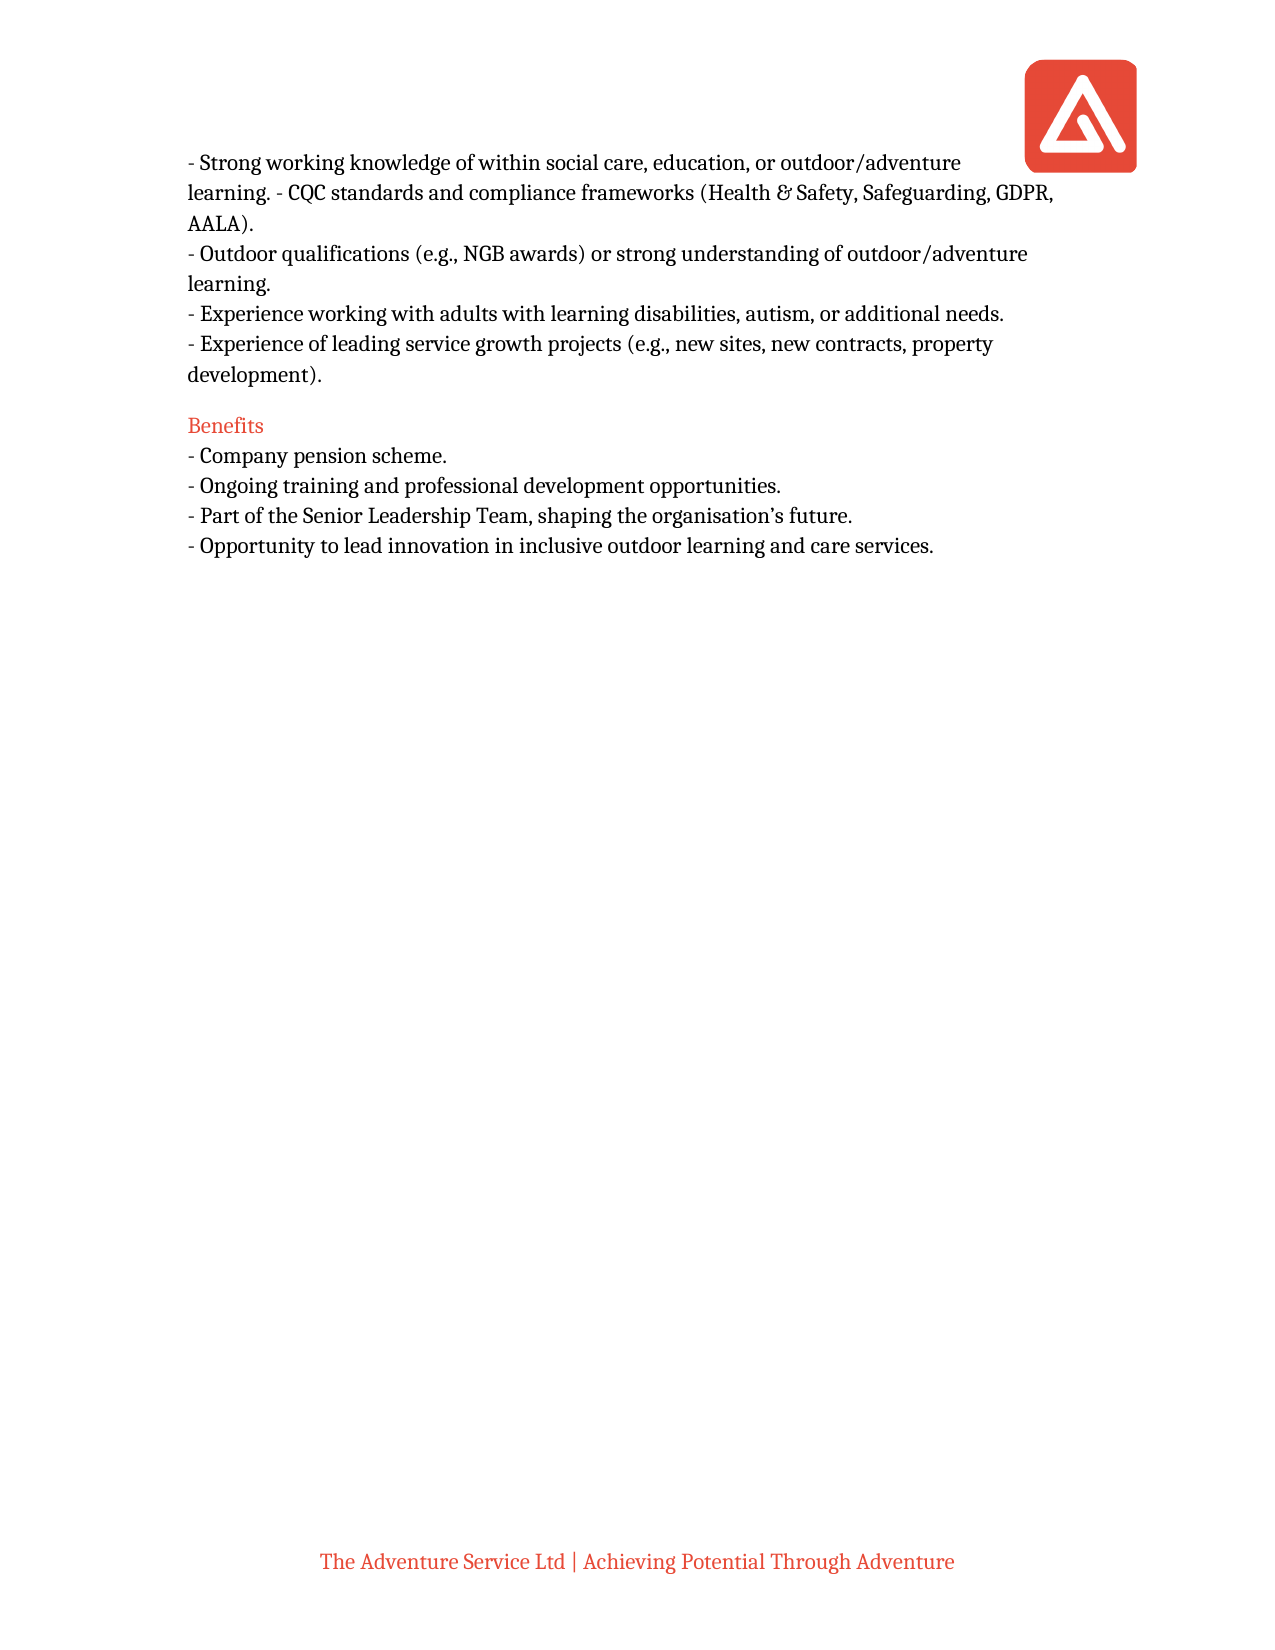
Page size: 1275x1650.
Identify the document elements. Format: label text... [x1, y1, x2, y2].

text - Strong working knowledge of within social care, education, or outdoor/adventure learning. - CQC standards and compliance frameworks (Health & Safety, Safeguarding, GDPR, AALA). - Outdoor qualifications (e.g., NGB awards) or strong understanding of outdoor/adventure learning. - Experience working with adults with learning disabilities, autism, or additional needs. - Experience of leading service growth projects (e.g., new sites, new contracts, property development). [187, 150, 1087, 388]
text Benefits - Company pension scheme. - Ongoing training and professional development opportunities. - Part of the Senior Leadership Team, shaping the organisation’s future. - Opportunity to lead innovation in inclusive outdoor learning and care services. [187, 412, 1087, 560]
picture [1024, 59, 1137, 172]
